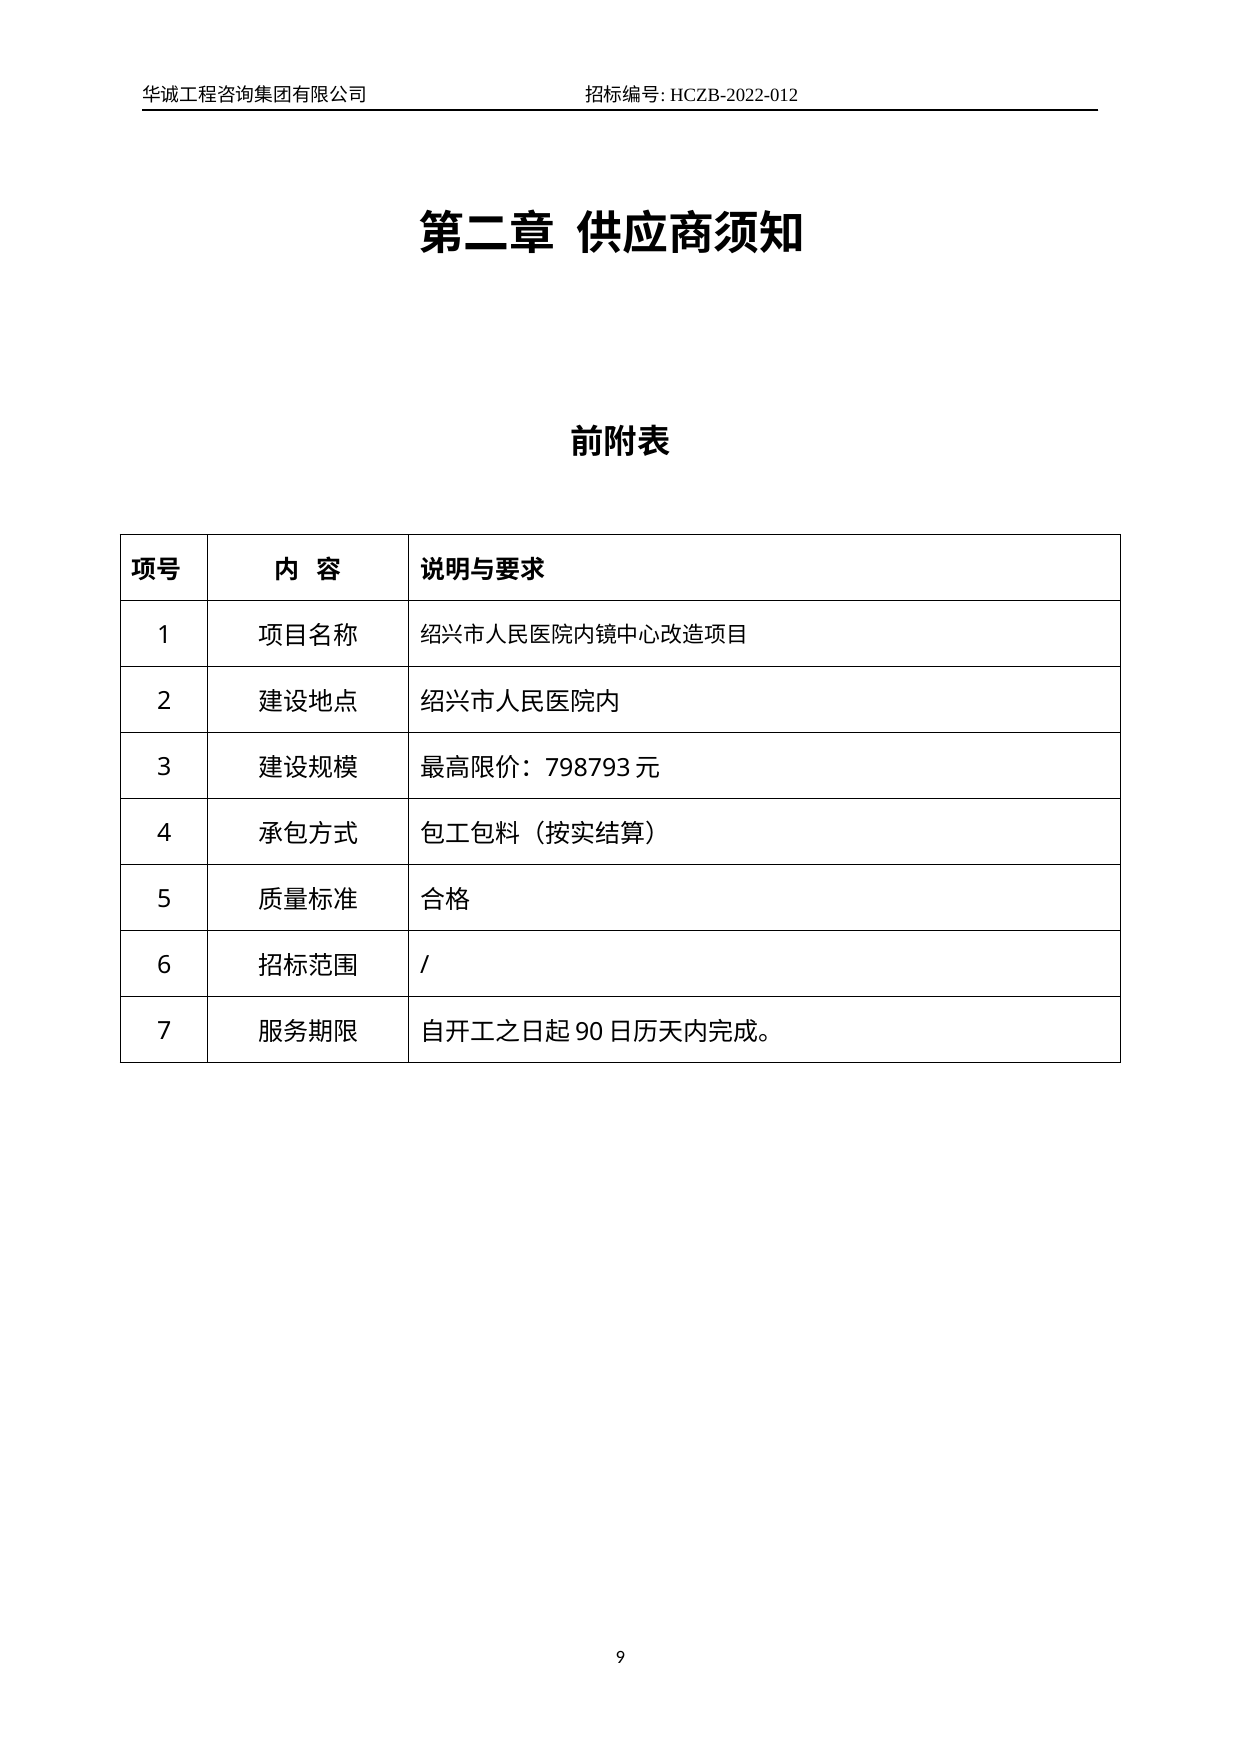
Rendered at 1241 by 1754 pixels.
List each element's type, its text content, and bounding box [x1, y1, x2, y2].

table_cell 自开工之日起90日历天内完成。 [409, 997, 1120, 1062]
table_cell 5 [121, 865, 207, 930]
table_cell 招标范围 [208, 931, 408, 996]
subtitle 前附表 [142, 407, 1098, 472]
table_cell 服务期限 [208, 997, 408, 1062]
table_cell 绍兴市人民医院内 [409, 667, 1120, 732]
table_cell 质量标准 [208, 865, 408, 930]
table_cell 建设规模 [208, 733, 408, 798]
table_cell 7 [121, 997, 207, 1062]
table_cell 承包方式 [208, 799, 408, 864]
table_cell 2 [121, 667, 207, 732]
table_cell 4 [121, 799, 207, 864]
table_cell 合格 [409, 865, 1120, 930]
table_header 内 容 [208, 535, 408, 600]
subtitle 第二章 供应商须知 [142, 181, 1098, 279]
table_cell 包工包料（按实结算） [409, 799, 1120, 864]
table_cell 3 [121, 733, 207, 798]
table_cell 最高限价：798793元 [409, 733, 1120, 798]
table_cell 项目名称 [208, 601, 408, 666]
table_header 项号 [121, 535, 207, 600]
table_cell 1 [121, 601, 207, 666]
table_cell / [409, 931, 1120, 996]
table_cell 建设地点 [208, 667, 408, 732]
table_header 说明与要求 [409, 535, 1120, 600]
table_cell 绍兴市人民医院内镜中心改造项目 [409, 601, 1120, 666]
table_cell 6 [121, 931, 207, 996]
